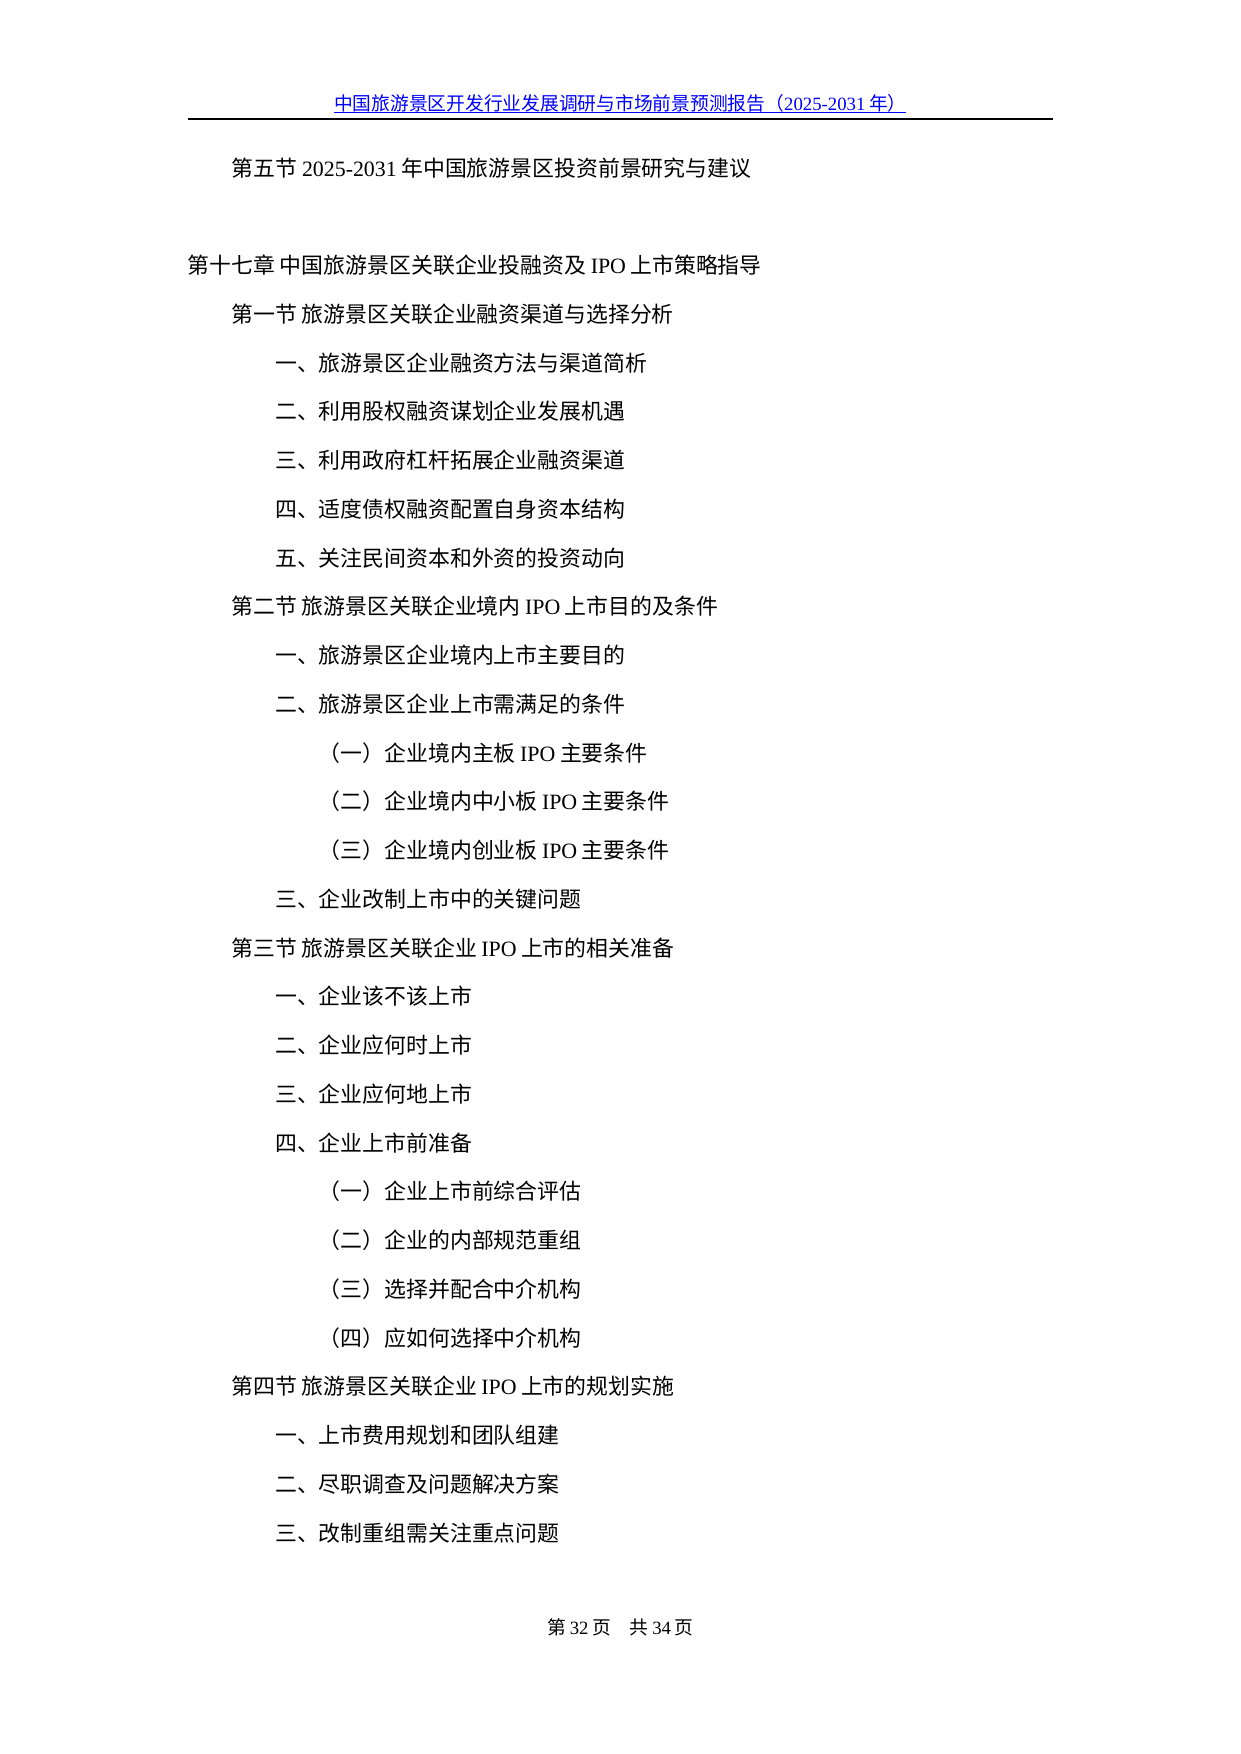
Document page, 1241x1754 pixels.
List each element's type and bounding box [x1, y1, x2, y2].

text [187, 150, 1053, 1548]
